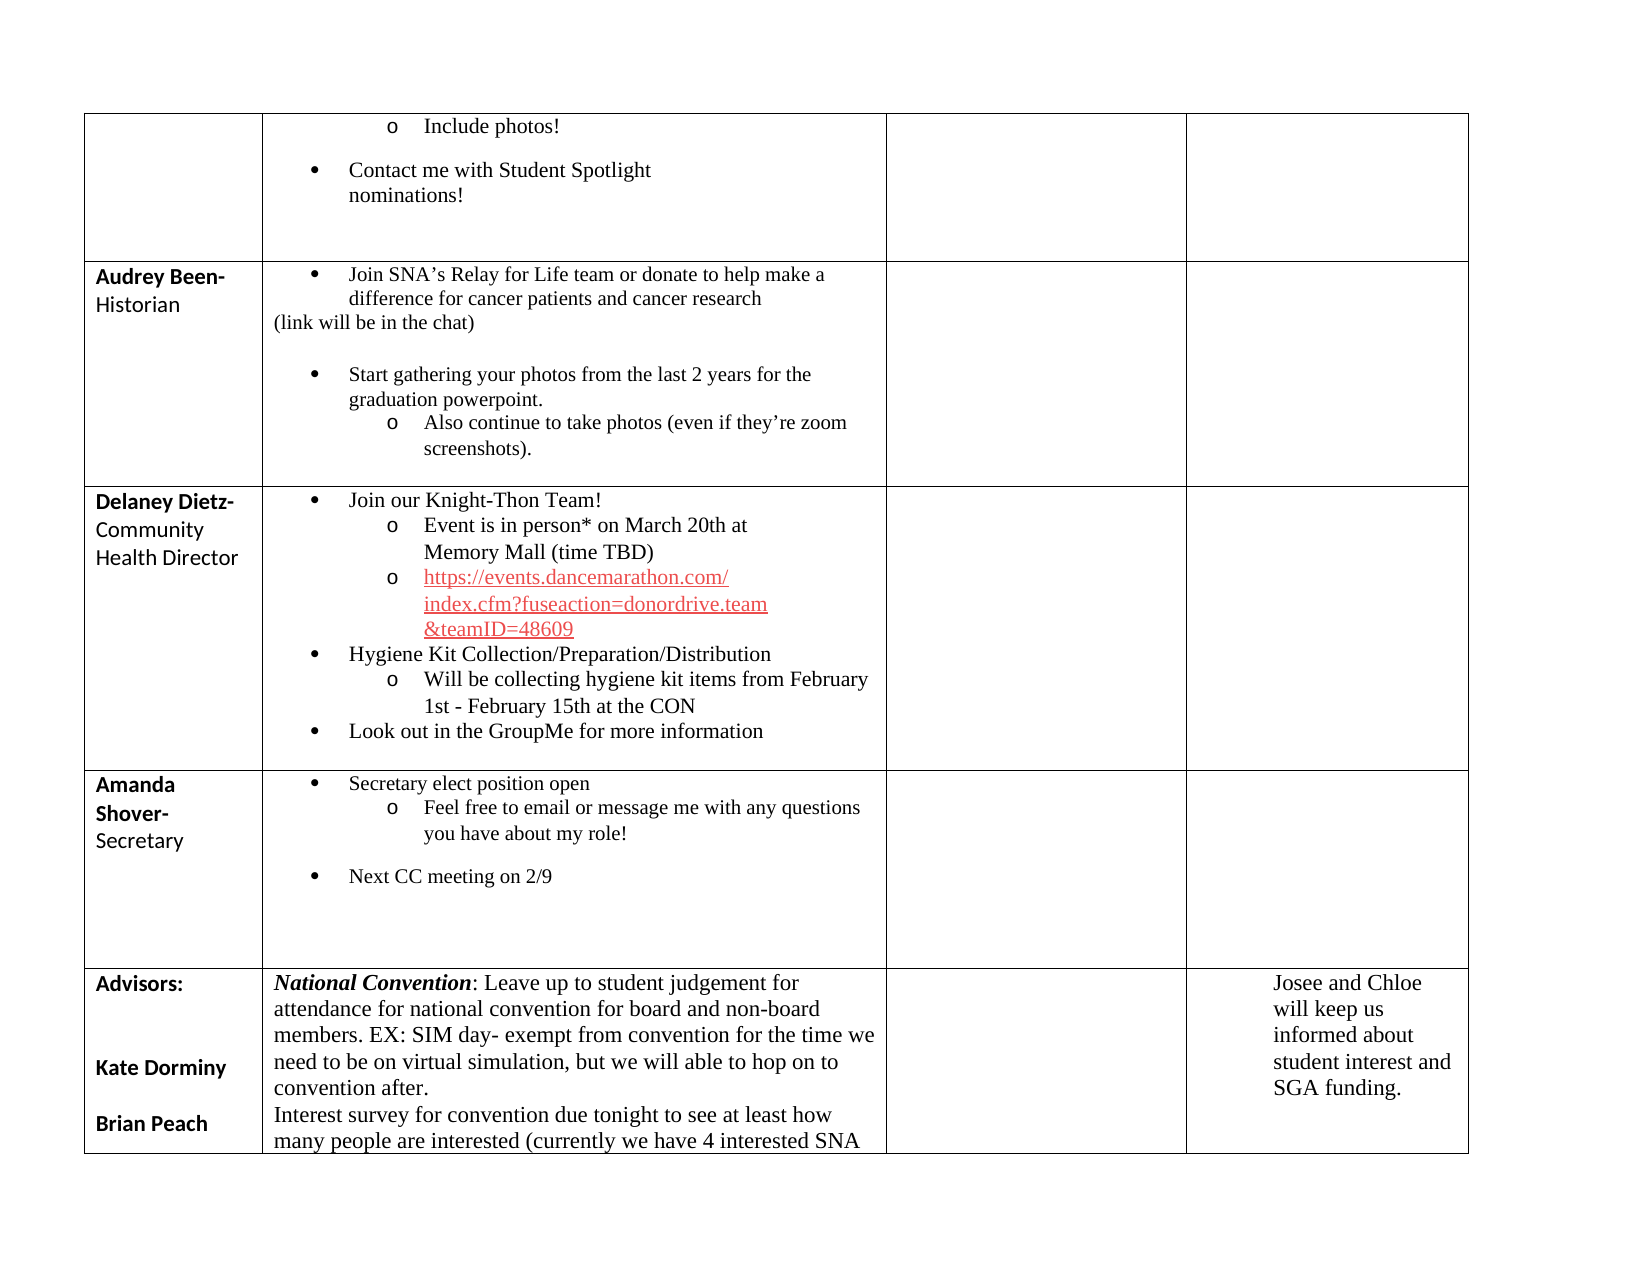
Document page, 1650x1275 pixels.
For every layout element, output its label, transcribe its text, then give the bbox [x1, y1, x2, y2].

table_cell Secretary elect position open Feel free to email or message me with any questions you have about my role! Next CC meeting on 2/9 [263, 771, 886, 968]
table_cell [1187, 969, 1468, 1153]
table_cell [887, 771, 1186, 968]
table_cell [85, 969, 262, 1153]
table_cell [1187, 771, 1468, 968]
table_cell Join our Knight-Thon Team! Event is in person* on March 20th at Memory Mall (time TBD) https://events.dancemarathon.com/ index.cfm?fuseaction=donordrive.team &teamID=48609 Hygiene Kit Collection/Preparation/Distribution Will be collecting hygiene kit items from February 1st - February 15th at the CON Look out in the GroupMe for more information [263, 487, 886, 769]
table_cell [1187, 114, 1468, 261]
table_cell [263, 114, 886, 261]
table_cell [887, 114, 1186, 261]
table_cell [263, 969, 886, 1153]
table_cell [1187, 262, 1468, 486]
table_cell [887, 487, 1186, 769]
table_cell [887, 262, 1186, 486]
table_cell Audrey Been- Historian [85, 262, 262, 486]
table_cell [85, 114, 262, 261]
table_cell [887, 969, 1186, 1153]
table_cell [1187, 487, 1468, 769]
table_cell Join SNA’s Relay for Life team or donate to help make a difference for cancer patients and cancer research (link will be in the chat) Start gathering your photos from the last 2 years for the graduation powerpoint. Also continue to take photos (even if they’re zoom screenshots). [263, 262, 886, 486]
table_cell Amanda Shover- Secretary [85, 771, 262, 968]
table_cell Delaney Dietz- Community Health Director [85, 487, 262, 769]
